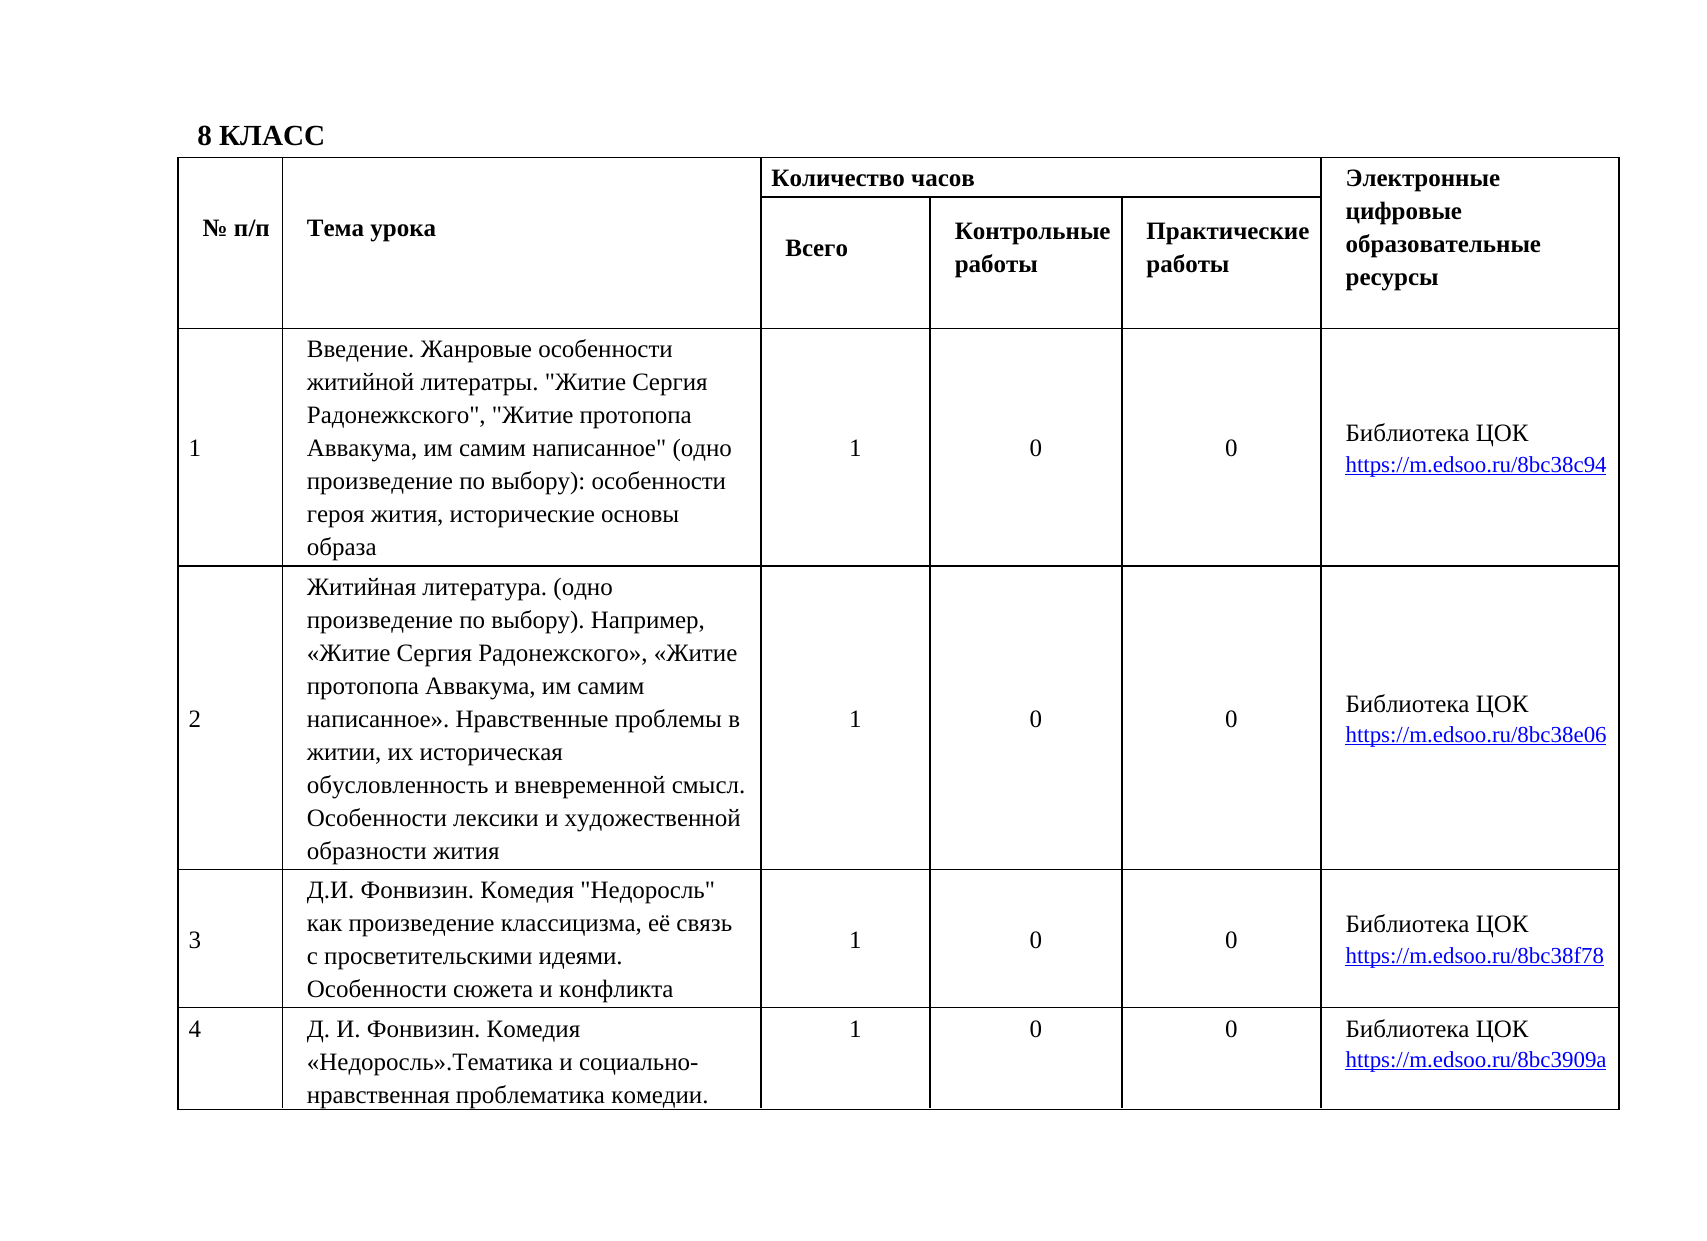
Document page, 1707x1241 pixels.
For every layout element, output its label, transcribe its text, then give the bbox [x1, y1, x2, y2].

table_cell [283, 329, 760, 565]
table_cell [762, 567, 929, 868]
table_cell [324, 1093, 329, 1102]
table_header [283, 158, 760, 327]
text 8 КЛАСС [190, 118, 1618, 152]
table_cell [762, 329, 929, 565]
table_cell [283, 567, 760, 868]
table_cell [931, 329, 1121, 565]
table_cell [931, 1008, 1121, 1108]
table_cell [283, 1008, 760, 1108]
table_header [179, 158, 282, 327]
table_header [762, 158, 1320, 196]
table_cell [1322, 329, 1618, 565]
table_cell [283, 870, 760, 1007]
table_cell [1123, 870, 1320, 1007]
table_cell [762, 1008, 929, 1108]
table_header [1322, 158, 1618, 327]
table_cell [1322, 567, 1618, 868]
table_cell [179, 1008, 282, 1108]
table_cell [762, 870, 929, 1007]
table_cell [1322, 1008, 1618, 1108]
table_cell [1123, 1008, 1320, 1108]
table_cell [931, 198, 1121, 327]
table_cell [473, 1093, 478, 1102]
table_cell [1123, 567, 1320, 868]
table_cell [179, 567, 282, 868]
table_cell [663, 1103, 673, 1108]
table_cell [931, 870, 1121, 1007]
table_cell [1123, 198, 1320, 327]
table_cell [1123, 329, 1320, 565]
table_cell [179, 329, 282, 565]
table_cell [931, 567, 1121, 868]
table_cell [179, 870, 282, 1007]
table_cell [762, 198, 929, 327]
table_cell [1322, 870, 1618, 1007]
